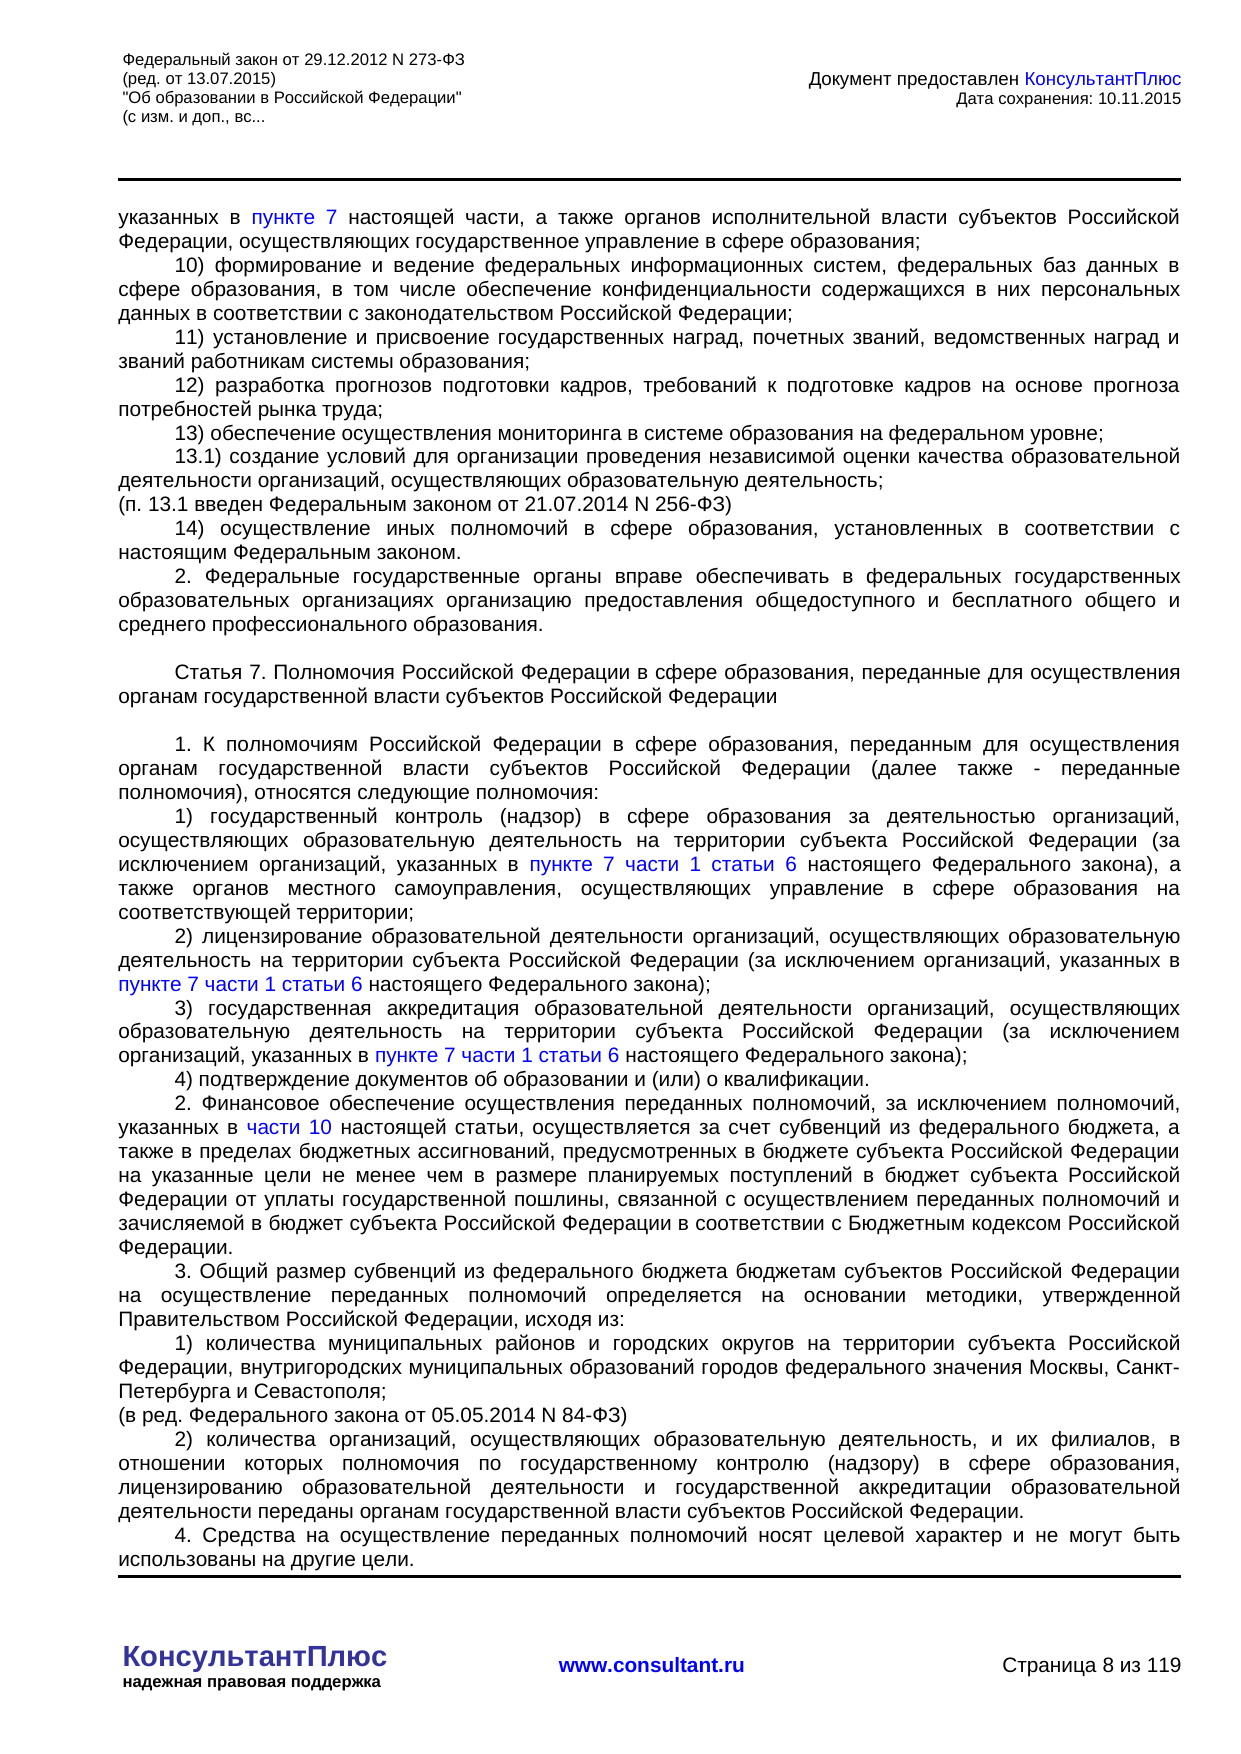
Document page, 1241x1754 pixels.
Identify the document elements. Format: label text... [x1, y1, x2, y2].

text 2. Федеральные государственные органы вправе обеспечивать в федеральных государственных образовательных организациях организацию предоставления общедоступного и бесплатного общего и среднего профессионального образования. [118, 564, 1181, 636]
text 13) обеспечение осуществления мониторинга в системе образования на федеральном уровне; [118, 420, 1181, 444]
text 1) количества муниципальных районов и городских округов на территории субъекта Российской Федерации, внутригородских муниципальных образований городов федерального значения Москвы, Санкт-Петербурга и Севастополя; [118, 1331, 1181, 1403]
text 10) формирование и ведение федеральных информационных систем, федеральных баз данных в сфере образования, в том числе обеспечение конфиденциальности содержащихся в них персональных данных в соответствии с законодательством Российской Федерации; [118, 253, 1181, 324]
text 1. К полномочиям Российской Федерации в сфере образования, переданным для осуществления органам государственной власти субъектов Российской Федерации (далее также - переданные полномочия), относятся следующие полномочия: [118, 732, 1181, 804]
text 1) государственный контроль (надзор) в сфере образования за деятельностью организаций, осуществляющих образовательную деятельность на территории субъекта Российской Федерации (за исключением организаций, указанных в пункте 7 части 1 статьи 6 настоящего Федерального закона), а также органов местного самоуправления, осуществляющих управление в сфере образования на соответствующей территории; [118, 804, 1181, 923]
text 2) лицензирование образовательной деятельности организаций, осуществляющих образовательную деятельность на территории субъекта Российской Федерации (за исключением организаций, указанных в пункте 7 части 1 статьи 6 настоящего Федерального закона); [118, 923, 1181, 995]
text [118, 205, 1181, 253]
text 13.1) создание условий для организации проведения независимой оценки качества образовательной деятельности организаций, осуществляющих образовательную деятельность; [118, 444, 1181, 492]
text 14) осуществление иных полномочий в сфере образования, установленных в соответствии с настоящим Федеральным законом. [118, 516, 1181, 564]
text (п. 13.1 введен Федеральным законом от 21.07.2014 N 256-ФЗ) [118, 492, 1181, 516]
text 12) разработка прогнозов подготовки кадров, требований к подготовке кадров на основе прогноза потребностей рынка труда; [118, 372, 1181, 420]
text 3. Общий размер субвенций из федерального бюджета бюджетам субъектов Российской Федерации на осуществление переданных полномочий определяется на основании методики, утвержденной Правительством Российской Федерации, исходя из: [118, 1259, 1181, 1331]
text 2. Финансовое обеспечение осуществления переданных полномочий, за исключением полномочий, указанных в части 10 настоящей статьи, осуществляется за счет субвенций из федерального бюджета, а также в пределах бюджетных ассигнований, предусмотренных в бюджете субъекта Российской Федерации на указанные цели не менее чем в размере планируемых поступлений в бюджет субъекта Российской Федерации от уплаты государственной пошлины, связанной с осуществлением переданных полномочий и зачисляемой в бюджет субъекта Российской Федерации в соответствии с Бюджетным кодексом Российской Федерации. [118, 1091, 1181, 1259]
text 3) государственная аккредитация образовательной деятельности организаций, осуществляющих образовательную деятельность на территории субъекта Российской Федерации (за исключением организаций, указанных в пункте 7 части 1 статьи 6 настоящего Федерального закона); [118, 995, 1181, 1067]
text 2) количества организаций, осуществляющих образовательную деятельность, и их филиалов, в отношении которых полномочия по государственному контролю (надзору) в сфере образования, лицензированию образовательной деятельности и государственной аккредитации образовательной деятельности переданы органам государственной власти субъектов Российской Федерации. [118, 1427, 1181, 1522]
text Статья 7. Полномочия Российской Федерации в сфере образования, переданные для осуществления органам государственной власти субъектов Российской Федерации [118, 660, 1181, 708]
text 11) установление и присвоение государственных наград, почетных званий, ведомственных наград и званий работникам системы образования; [118, 324, 1181, 372]
text (в ред. Федерального закона от 05.05.2014 N 84-ФЗ) [118, 1403, 1181, 1427]
text 4) подтверждение документов об образовании и (или) о квалификации. [118, 1067, 1181, 1091]
text 4. Средства на осуществление переданных полномочий носят целевой характер и не могут быть использованы на другие цели. [118, 1522, 1181, 1570]
